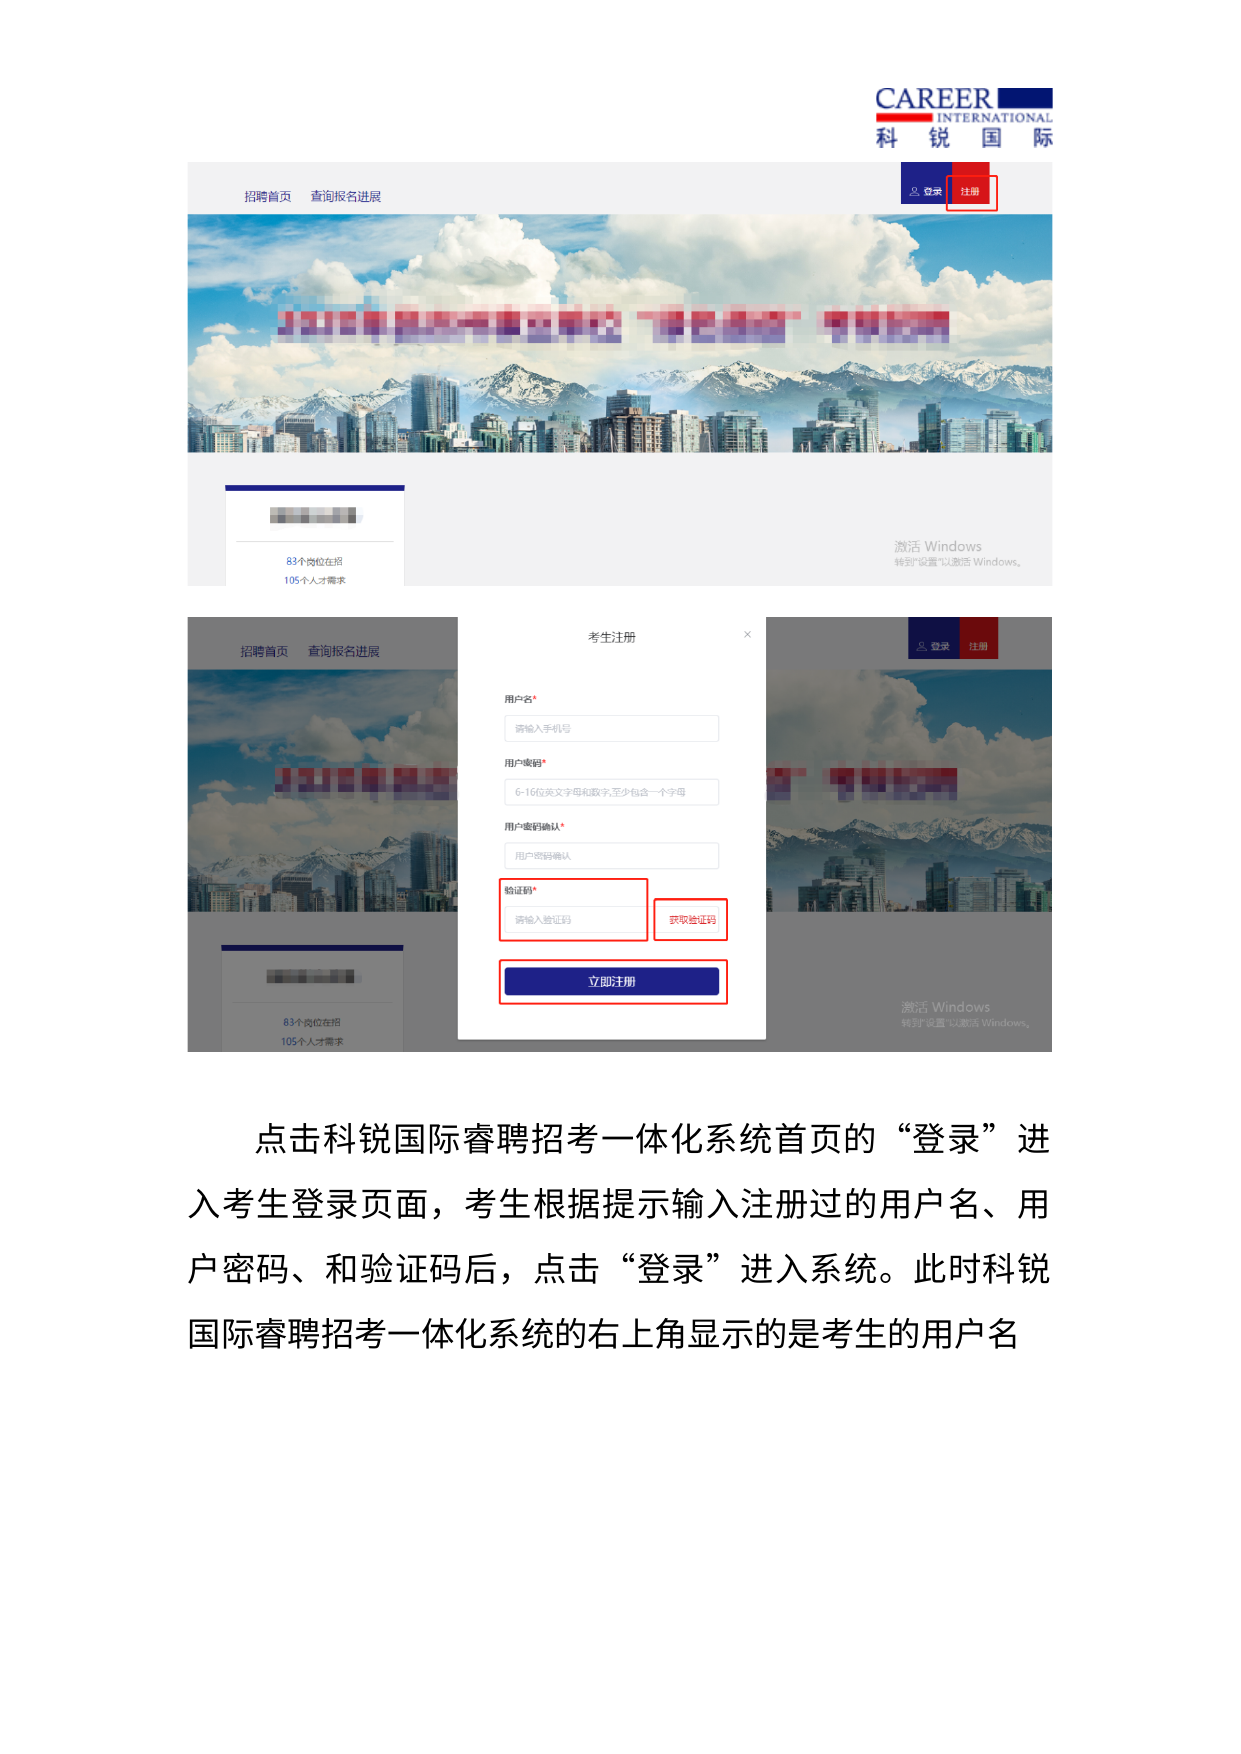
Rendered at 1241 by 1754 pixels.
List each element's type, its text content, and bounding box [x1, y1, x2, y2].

picture [187, 162, 1053, 586]
picture [876, 88, 1053, 148]
picture [187, 617, 1052, 1052]
text 点击科锐国际睿聘招考一体化系统首页的“登录”进入考生登录页面，考生根据提示输入注册过的用户名、用户密码、和验证码后，点击“登录”进入系统。此时科锐国际睿聘招考一体化系统的右上角显示的是考生的用户名 [187, 1104, 1053, 1364]
